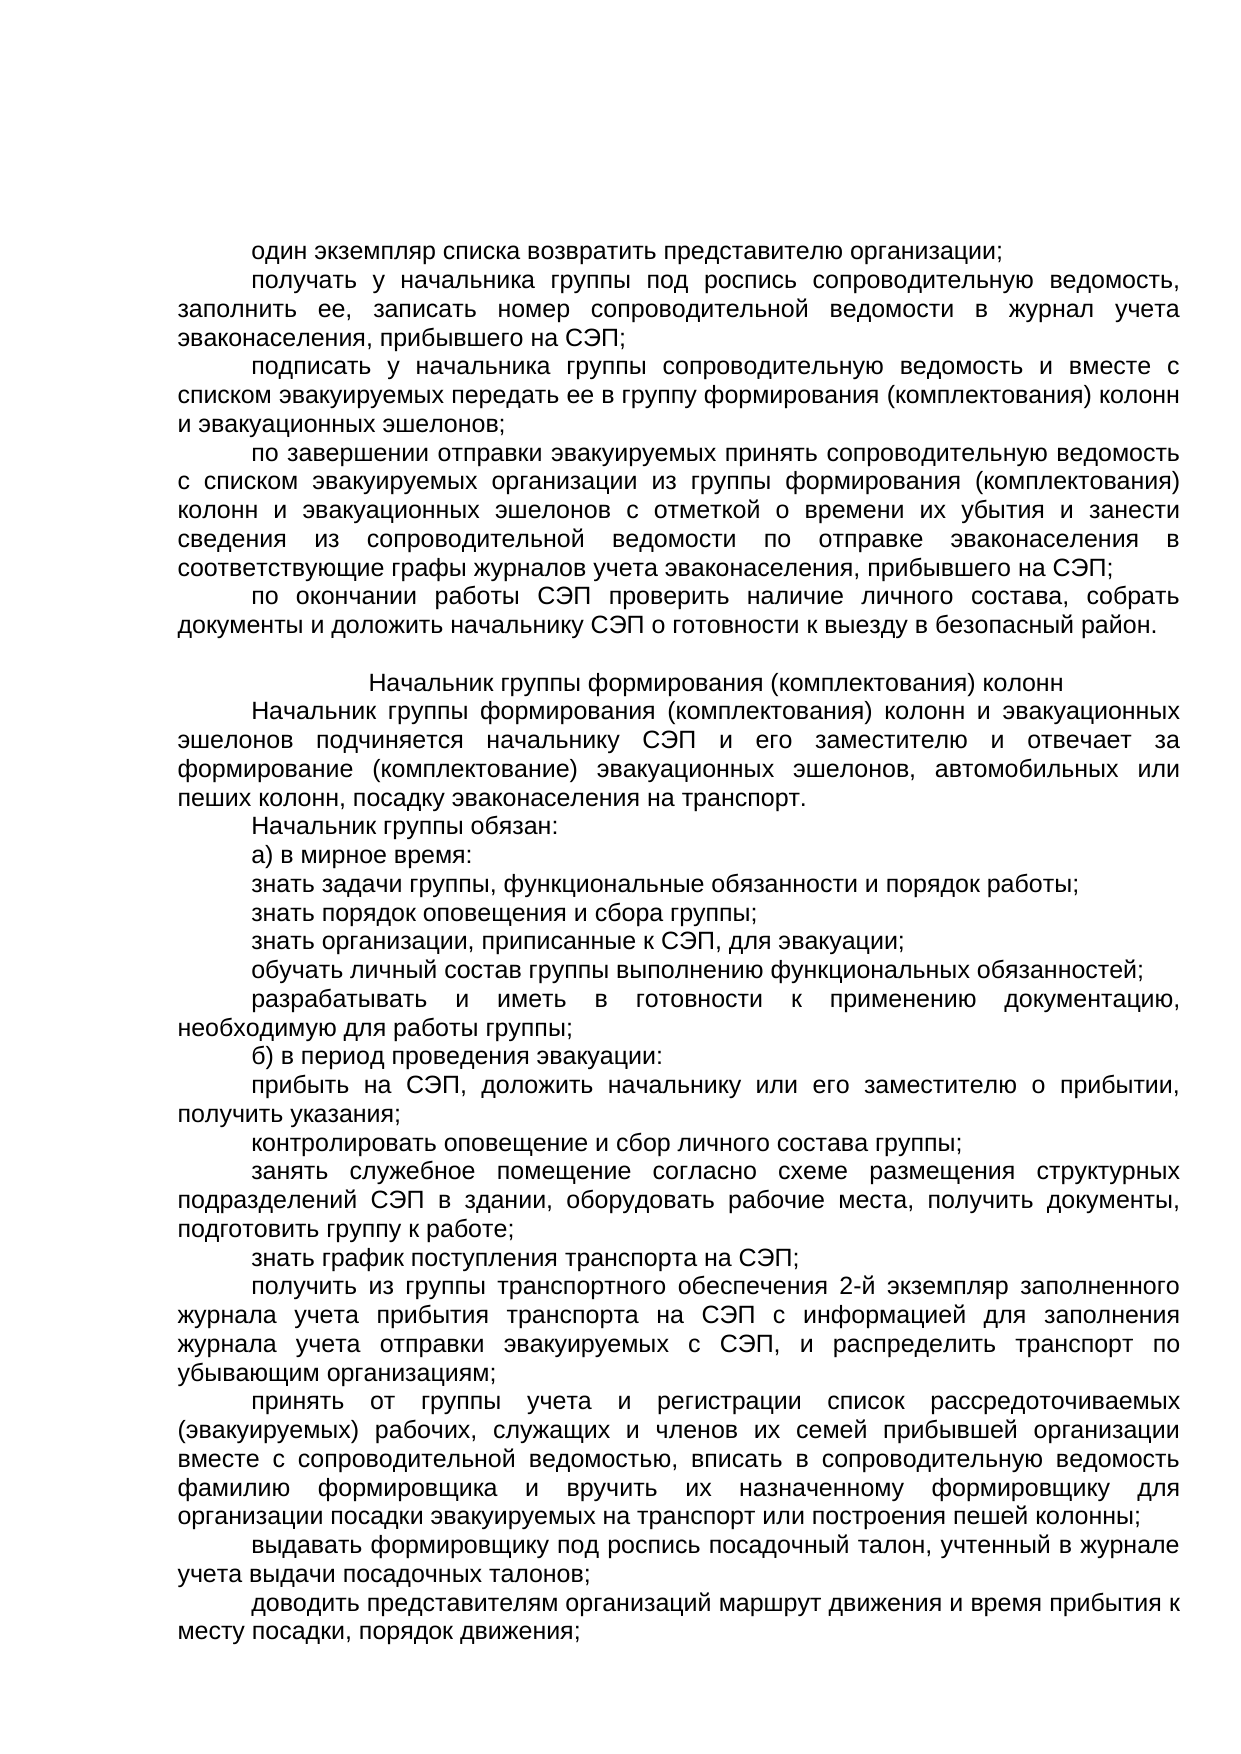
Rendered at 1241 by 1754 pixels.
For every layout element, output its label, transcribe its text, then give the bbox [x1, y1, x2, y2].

text один экземпляр списка возвратить представителю организации; [177, 236, 1181, 265]
text по окончании работы СЭП проверить наличие личного состава, собрать документы и доложить начальнику СЭП о готовности к выезду в безопасный район. [177, 581, 1181, 639]
text подписать у начальника группы сопроводительную ведомость и вместе с списком эвакуируемых передать ее в группу формирования (комплектования) колонн и эвакуационных эшелонов; [177, 351, 1181, 437]
text знать организации, приписанные к СЭП, для эвакуации; [177, 926, 1181, 955]
text Начальник группы формирования (комплектования) колонн и эвакуационных эшелонов подчиняется начальнику СЭП и его заместителю и отвечает за формирование (комплектование) эвакуационных эшелонов, автомобильных или пеших колонн, посадку эваконаселения на транспорт. [177, 696, 1181, 811]
text б) в период проведения эвакуации: [177, 1041, 1181, 1070]
text доводить представителям организаций маршрут движения и время прибытия к месту посадки, порядок движения; [177, 1587, 1181, 1645]
text прибыть на СЭП, доложить начальнику или его заместителю о прибытии, получить указания; [177, 1070, 1181, 1127]
text обучать личный состав группы выполнению функциональных обязанностей; [177, 955, 1181, 984]
text получать у начальника группы под роспись сопроводительную ведомость, заполнить ее, записать номер сопроводительной ведомости в журнал учета эваконаселения, прибывшего на СЭП; [177, 265, 1181, 351]
text а) в мирное время: [177, 840, 1181, 869]
text принять от группы учета и регистрации список рассредоточиваемых (эвакуируемых) рабочих, служащих и членов их семей прибывшей организации вместе с сопроводительной ведомостью, вписать в сопроводительную ведомость фамилию формировщика и вручить их назначенному формировщику для организации посадки эвакуируемых на транспорт или построения пешей колонны; [177, 1386, 1181, 1530]
text Начальник группы обязан: [177, 811, 1181, 840]
text знать задачи группы, функциональные обязанности и порядок работы; [177, 869, 1181, 897]
text контролировать оповещение и сбор личного состава группы; [177, 1127, 1181, 1156]
text получить из группы транспортного обеспечения 2-й экземпляр заполненного журнала учета прибытия транспорта на СЭП с информацией для заполнения журнала учета отправки эвакуируемых с СЭП, и распределить транспорт по убывающим организациям; [177, 1271, 1181, 1386]
text по завершении отправки эвакуируемых принять сопроводительную ведомость с списком эвакуируемых организации из группы формирования (комплектования) колонн и эвакуационных эшелонов с отметкой о времени их убытия и занести сведения из сопроводительной ведомости по отправке эваконаселения в соответствующие графы журналов учета эваконаселения, прибывшего на СЭП; [177, 437, 1181, 581]
text знать график поступления транспорта на СЭП; [177, 1242, 1181, 1271]
text знать порядок оповещения и сбора группы; [177, 897, 1181, 926]
text выдавать формировщику под роспись посадочный талон, учтенный в журнале учета выдачи посадочных талонов; [177, 1530, 1181, 1587]
text занять служебное помещение согласно схеме размещения структурных подразделений СЭП в здании, оборудовать рабочие места, получить документы, подготовить группу к работе; [177, 1156, 1181, 1242]
text Начальник группы формирования (комплектования) колонн [177, 667, 1181, 696]
text разрабатывать и иметь в готовности к применению документацию, необходимую для работы группы; [177, 984, 1181, 1041]
